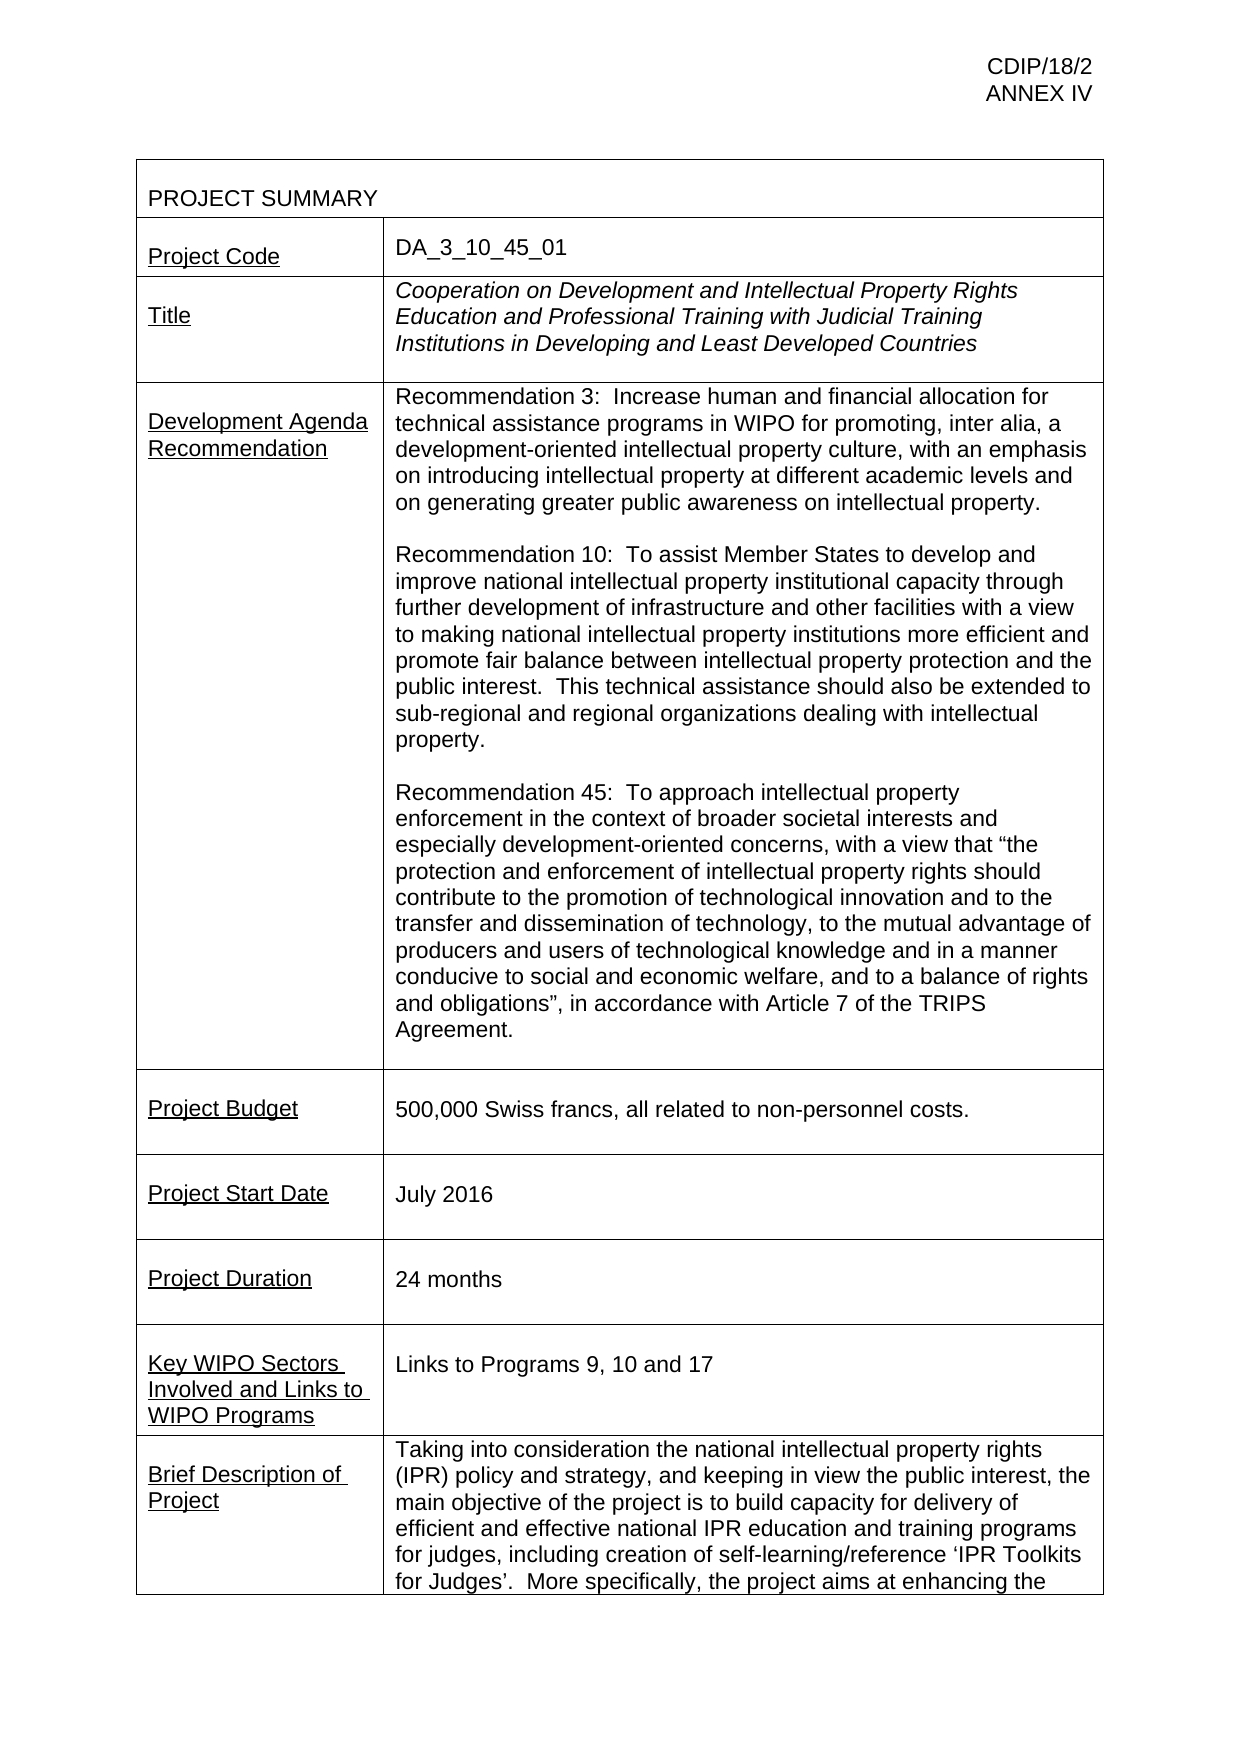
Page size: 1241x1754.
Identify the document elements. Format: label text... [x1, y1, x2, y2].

table_cell Links to Programs 9, 10 and 17 [384, 1325, 1103, 1435]
table_cell Recommendation [137, 383, 383, 1068]
table_cell July 2016 [384, 1155, 1103, 1238]
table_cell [137, 1436, 383, 1594]
table_cell Key WIPO Sectors Involved and Links to WIPO Programs [137, 1325, 383, 1435]
table_cell Project Duration [137, 1240, 383, 1323]
table_cell Recommendation 3: Increase human and financial allocation for technical assistance programs in WIPO for promoting, inter alia, a development-oriented intellectual property culture, with an emphasis on introducing intellectual property at different academic levels and on generating greater public awareness on intellectual property. Recommendation 10: To assist Member States to develop and improve national intellectual property institutional capacity through further development of infrastructure and other facilities with a view to making national intellectual property institutions more efficient and promote fair balance between intellectual property protection and the public interest. This technical assistance should also be extended to sub-regional and regional organizations dealing with intellectual property. Recommendation 45: To approach intellectual property enforcement in the context of broader societal interests and especially development-oriented concerns, with a view that “the protection and enforcement of intellectual property rights should contribute to the promotion of technological innovation and to the transfer and dissemination of technology, to the mutual advantage of producers and users of technological knowledge and in a manner conducive to social and economic welfare, and to a balance of rights and obligations”, in accordance with Article 7 of the TRIPS Agreement. [384, 383, 1103, 1068]
table_cell DA_3_10_45_01 [384, 218, 1103, 276]
table_cell Project Code [137, 218, 383, 276]
table_cell Project Start Date [137, 1155, 383, 1238]
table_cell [384, 1436, 1103, 1594]
table_cell Project Budget [137, 1070, 383, 1153]
table_cell 24 months [384, 1240, 1103, 1323]
table_header PROJECT SUMMARY [137, 160, 1103, 217]
table_cell 500,000 Swiss francs, all related to non-personnel costs. [384, 1070, 1103, 1153]
table_cell Cooperation on Development and Intellectual Property Rights Education and Professional Training with Judicial Training Institutions in Developing and Least Developed Countries [384, 277, 1103, 382]
table_cell Title [137, 277, 383, 382]
